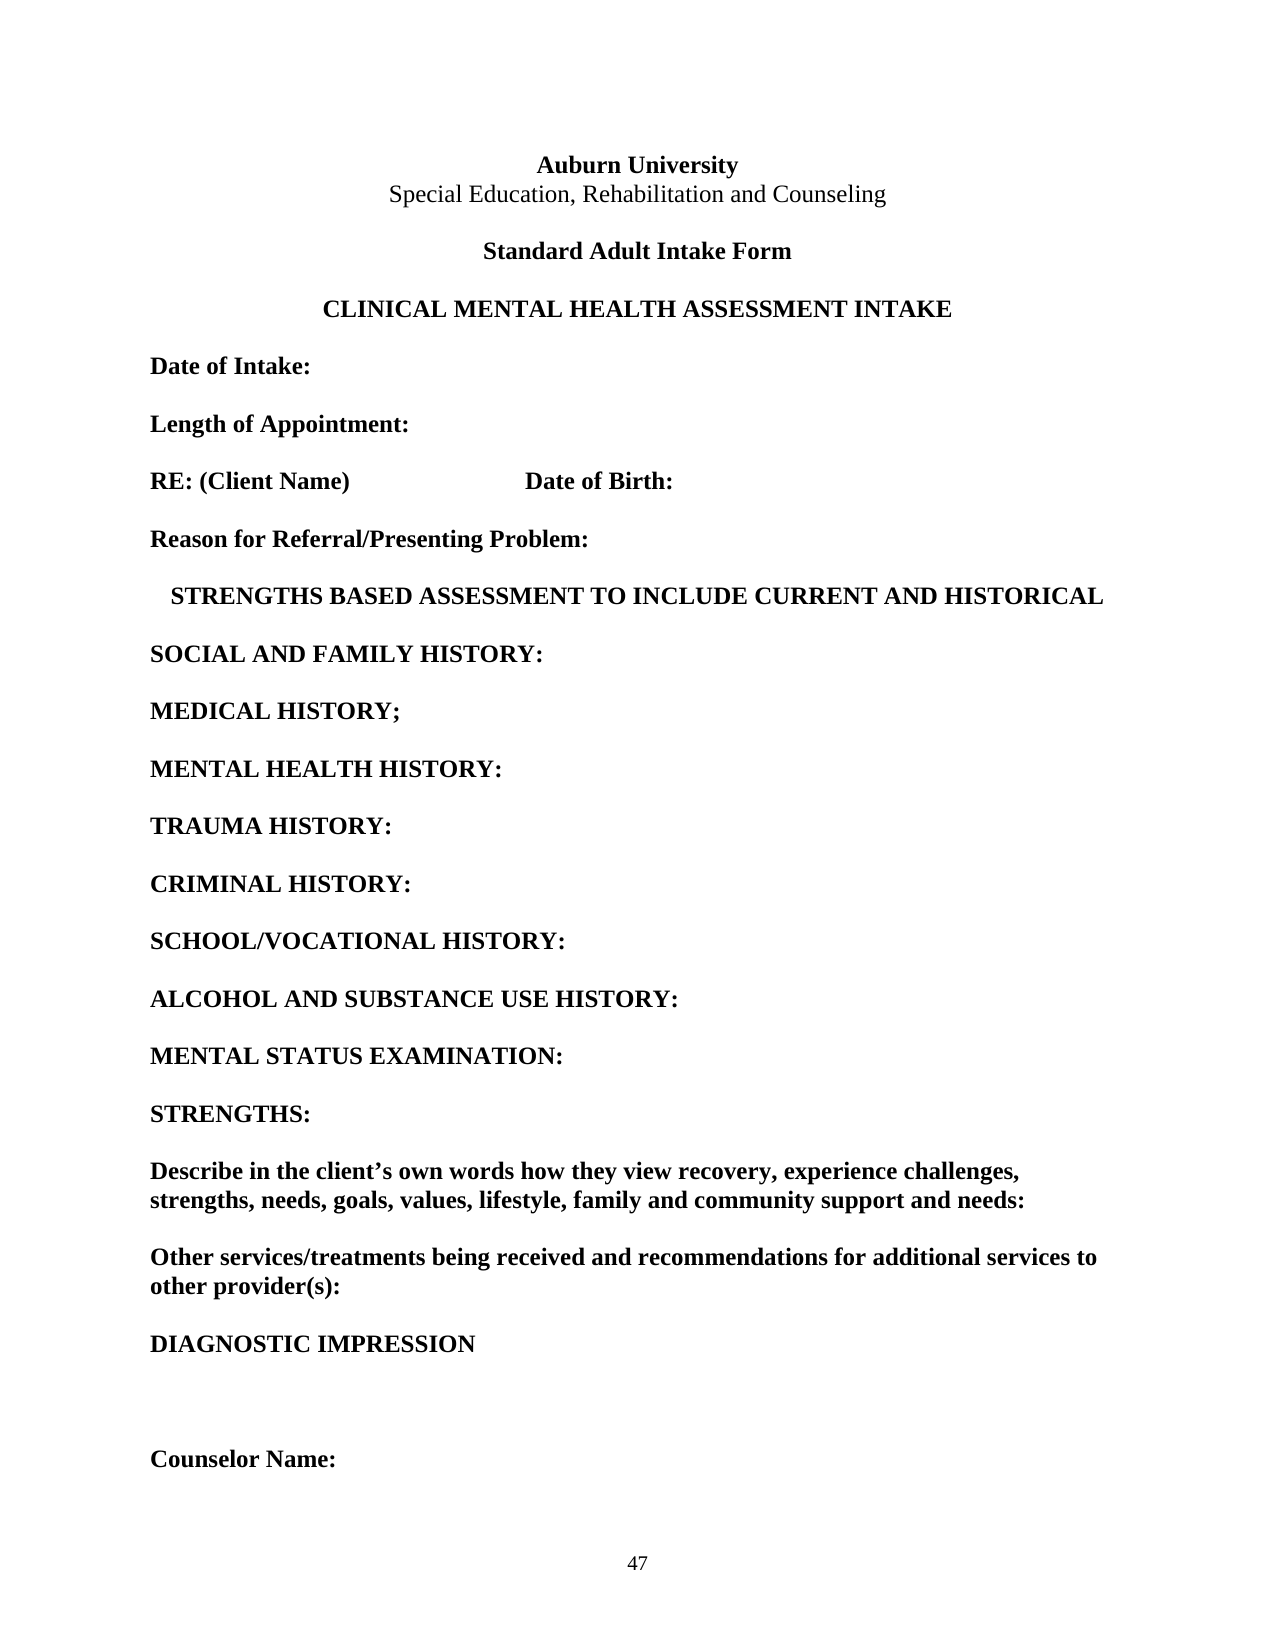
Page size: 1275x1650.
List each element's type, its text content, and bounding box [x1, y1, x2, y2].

text DIAGNOSTIC IMPRESSION [150, 1329, 1125, 1357]
text STRENGTHS BASED ASSESSMENT TO INCLUDE CURRENT AND HISTORICAL [150, 581, 1125, 610]
text RE: (Client Name) Date of Birth: [150, 466, 1125, 495]
text SCHOOL/VOCATIONAL HISTORY: [150, 926, 1125, 955]
text Counselor Name: [150, 1444, 1125, 1472]
text Date of Intake: [150, 351, 1125, 380]
text MEDICAL HISTORY; [150, 696, 1125, 725]
text Other services/treatments being received and recommendations for additional services to other provider(s): [150, 1242, 1125, 1300]
text STRENGTHS: [150, 1099, 1125, 1127]
text Length of Appointment: [150, 409, 1125, 437]
text CRIMINAL HISTORY: [150, 869, 1125, 897]
text CLINICAL MENTAL HEALTH ASSESSMENT INTAKE [150, 294, 1125, 322]
text MENTAL STATUS EXAMINATION: [150, 1041, 1125, 1070]
text Auburn University [150, 150, 1125, 179]
text Special Education, Rehabilitation and Counseling [150, 179, 1125, 207]
text Reason for Referral/Presenting Problem: [150, 524, 1125, 552]
text MENTAL HEALTH HISTORY: [150, 754, 1125, 782]
text Describe in the client’s own words how they view recovery, experience challenges, strengths, needs, goals, values, lifestyle, family and community support and needs: [150, 1156, 1125, 1214]
text SOCIAL AND FAMILY HISTORY: [150, 639, 1125, 667]
text ALCOHOL AND SUBSTANCE USE HISTORY: [150, 984, 1125, 1012]
text Standard Adult Intake Form [150, 236, 1125, 265]
text TRAUMA HISTORY: [150, 811, 1125, 840]
